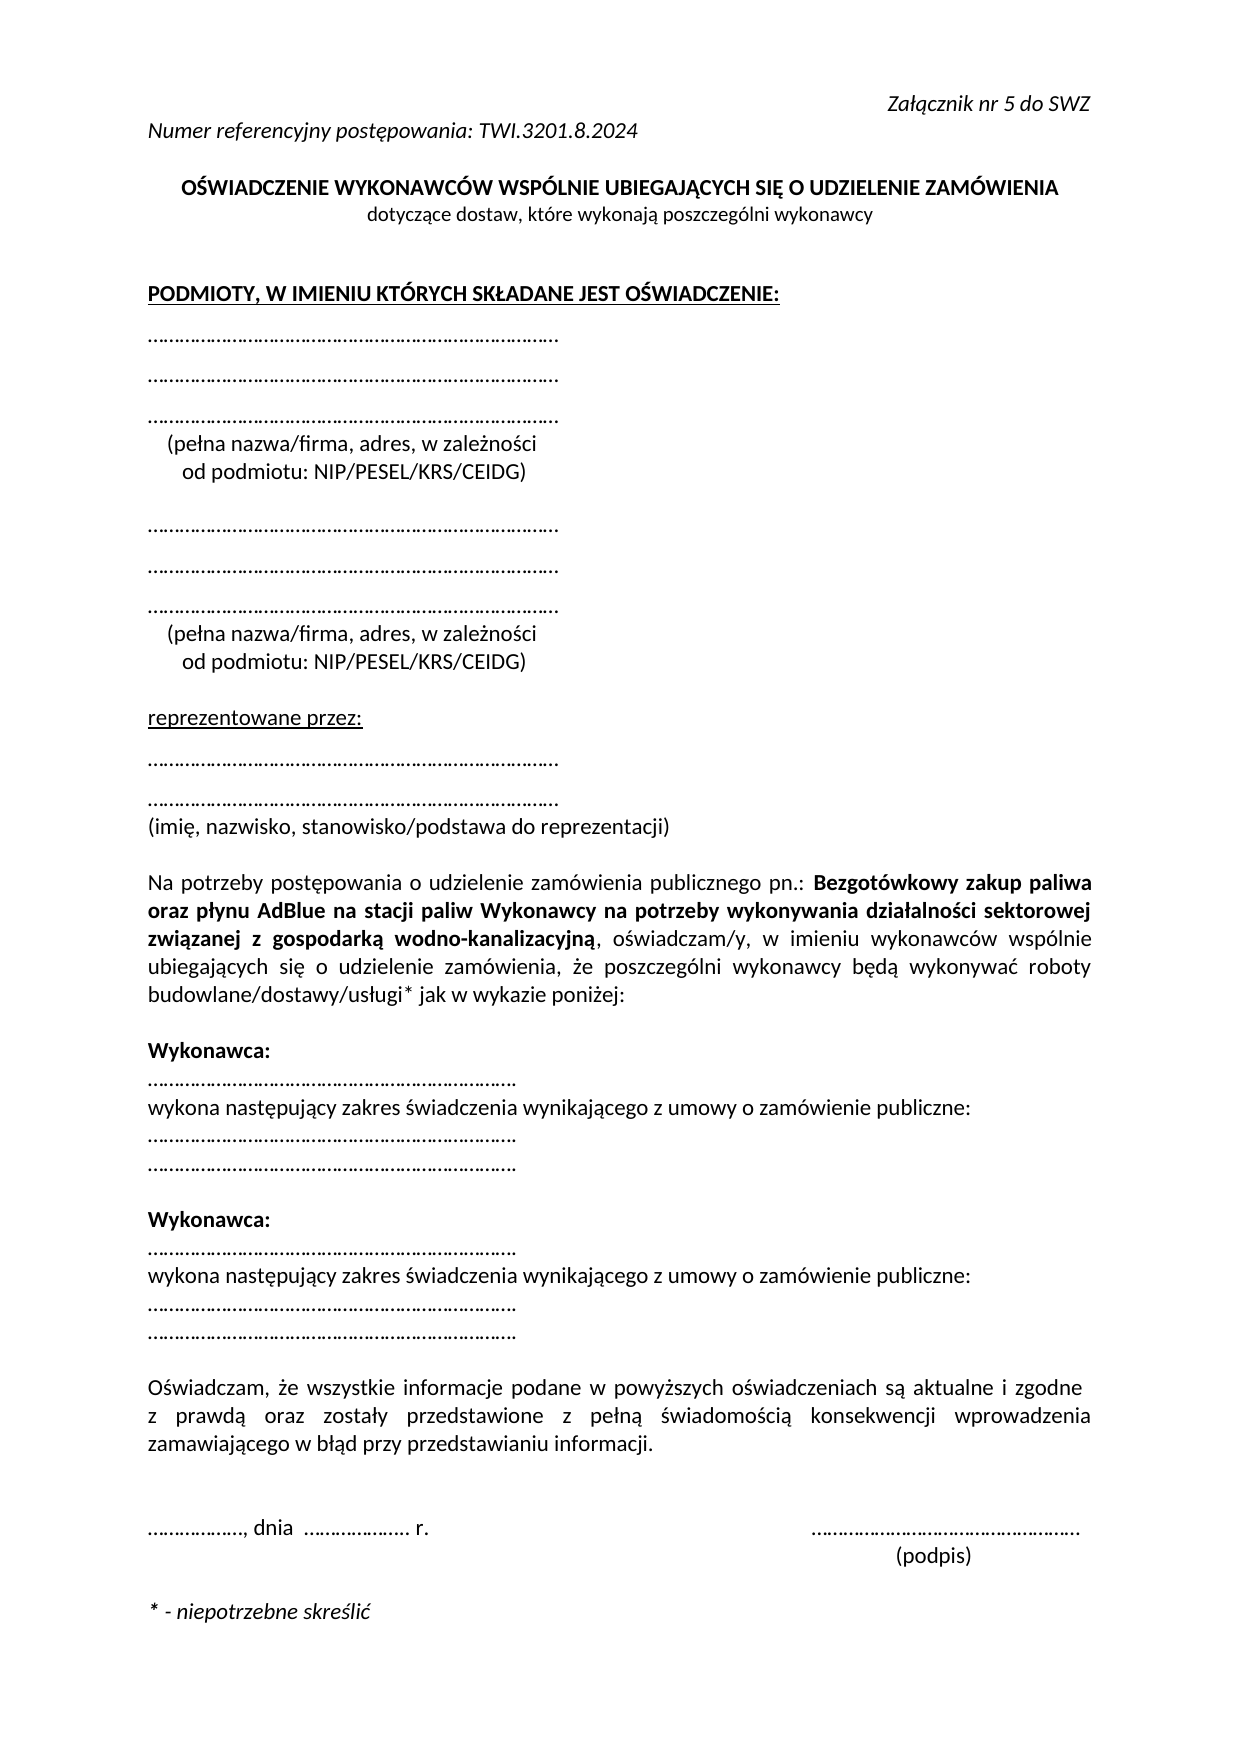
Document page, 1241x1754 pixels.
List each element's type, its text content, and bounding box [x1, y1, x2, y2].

text ……………………………………………………………. [148, 1121, 1092, 1149]
text …………………………………………………………………… [148, 551, 1092, 579]
text wykona następujący zakres świadczenia wynikającego z umowy o zamówienie publiczne: [148, 1261, 1092, 1289]
text ……………………………………………………………. [148, 1233, 1092, 1261]
text Załącznik nr 5 do SWZ [148, 89, 1092, 117]
text OŚWIADCZENIE WYKONAWCÓW WSPÓLNIE UBIEGAJĄCYCH SIĘ O UDZIELENIE ZAMÓWIENIA dotyczące dostaw, które wykonają poszczególni wykonawcy [148, 173, 1092, 226]
text …………………………………………………………………… [148, 744, 1092, 772]
text …………………………………………………………………… [148, 401, 1092, 429]
text Oświadczam, że wszystkie informacje podane w powyższych oświadczeniach są aktualne i zgodne z prawdą oraz zostały przedstawione z pełną świadomością konsekwencji wprowadzenia zamawiającego w błąd przy przedstawianiu informacji. [148, 1373, 1092, 1457]
text (pełna nazwa/firma, adres, w zależności od podmiotu: NIP/PESEL/KRS/CEIDG) [148, 619, 561, 675]
text ………………, dnia ……………….. r. …………………………………………… [148, 1485, 1092, 1541]
text ……………………………………………………………. [148, 1149, 1092, 1177]
text Numer referencyjny postępowania: TWI.3201.8.2024 [148, 117, 1092, 145]
text PODMIOTY, W IMIENIU KTÓRYCH SKŁADANE JEST OŚWIADCZENIE: [148, 279, 1092, 308]
text reprezentowane przez: [148, 703, 1092, 731]
text * - niepotrzebne skreślić [148, 1597, 1092, 1625]
text (imię, nazwisko, stanowisko/podstawa do reprezentacji) [148, 812, 679, 840]
text …………………………………………………………………… [148, 510, 1092, 538]
text Wykonawca: [148, 1037, 1092, 1064]
text Wykonawca: [148, 1205, 1092, 1233]
text …………………………………………………………………… [148, 361, 1092, 389]
text ……………………………………………………………. [148, 1064, 1092, 1093]
text wykona następujący zakres świadczenia wynikającego z umowy o zamówienie publiczne: [148, 1093, 1092, 1121]
text …………………………………………………………………… [148, 784, 1092, 812]
text (pełna nazwa/firma, adres, w zależności od podmiotu: NIP/PESEL/KRS/CEIDG) [148, 429, 561, 485]
text ……………………………………………………………. [148, 1289, 1092, 1317]
text …………………………………………………………………… [148, 591, 1092, 619]
text ……………………………………………………………. [148, 1317, 1092, 1345]
text (podpis) [885, 1541, 1092, 1569]
text Na potrzeby postępowania o udzielenie zamówienia publicznego pn.: Bezgotówkowy zakup paliwa oraz płynu AdBlue na stacji paliw Wykonawcy na potrzeby wykonywania działalności sektorowej związanej z gospodarką wodno-kanalizacyjną, oświadczam/y, w imieniu wykonawców wspólnie ubiegających się o udzielenie zamówienia, że poszczególni wykonawcy będą wykonywać roboty budowlane/dostawy/usługi* jak w wykazie poniżej: [148, 868, 1092, 1008]
text …………………………………………………………………… [148, 320, 1092, 348]
